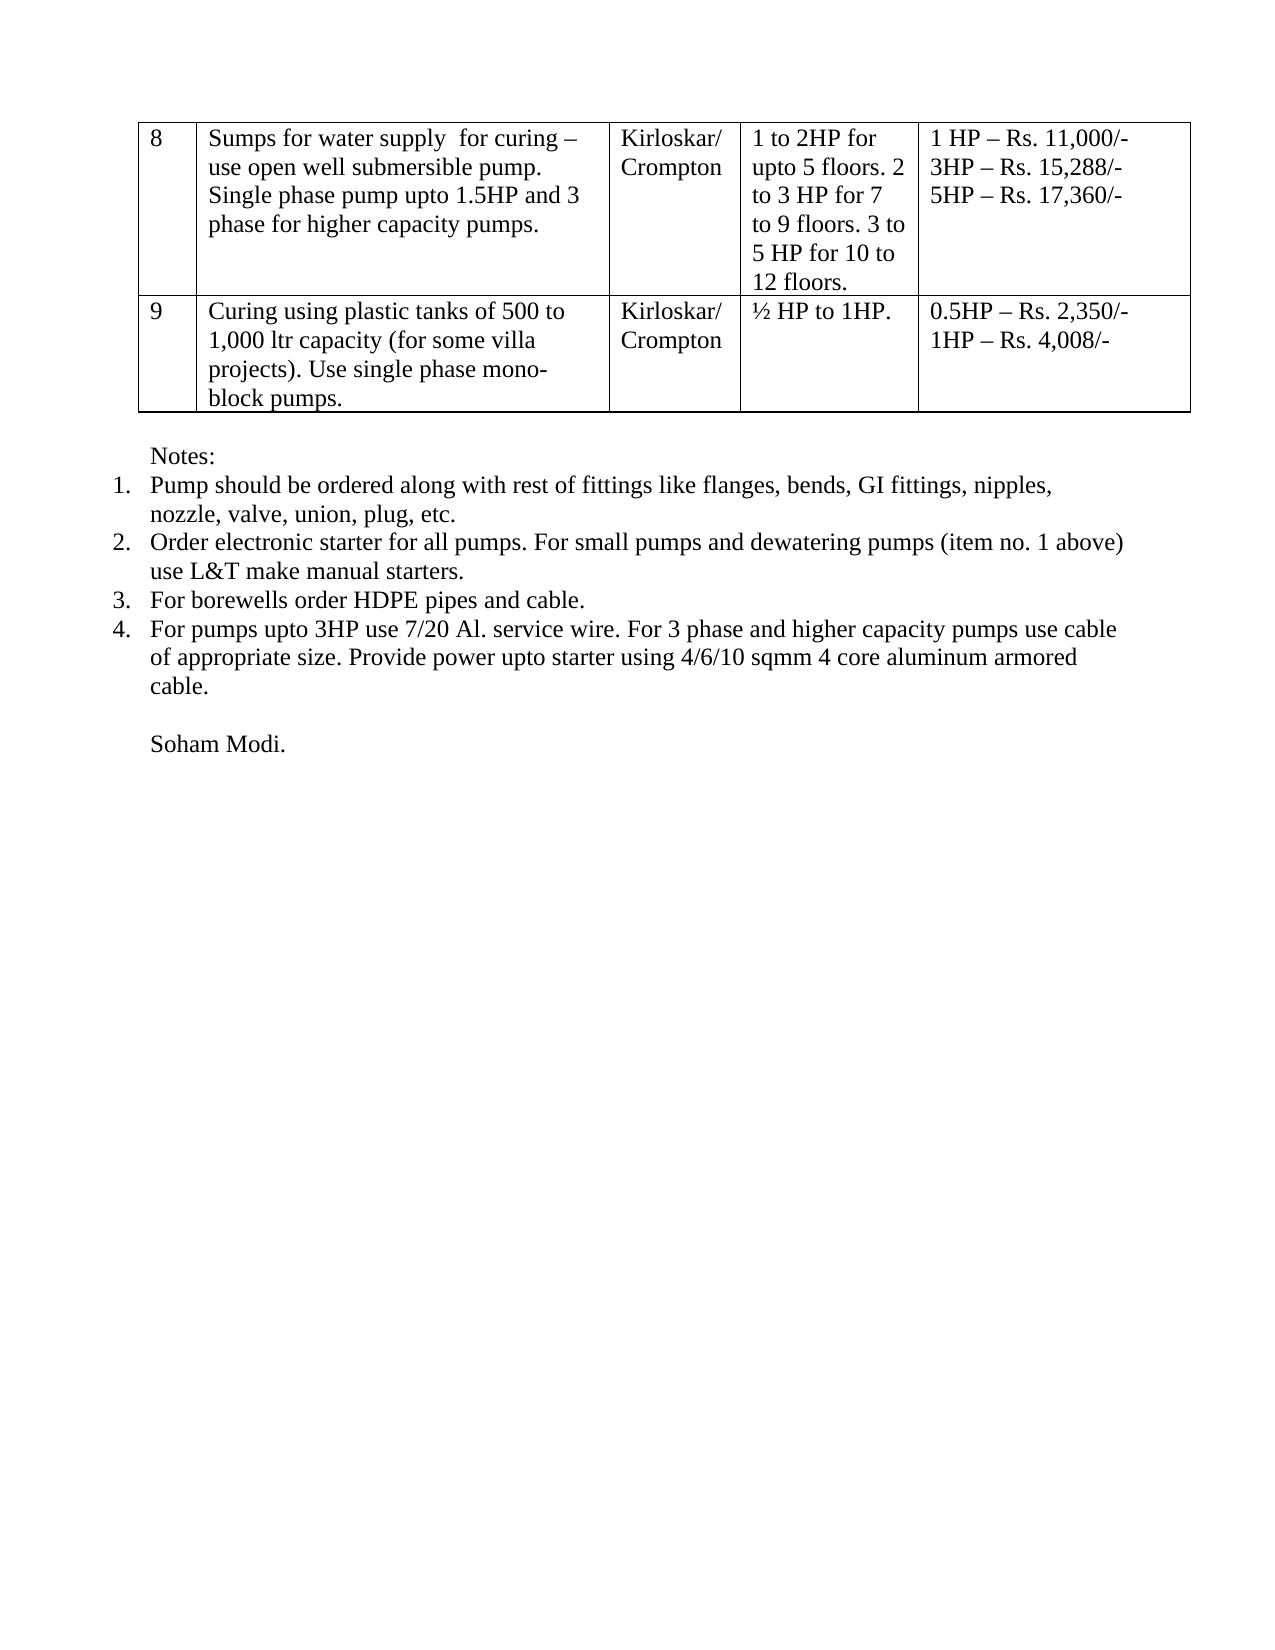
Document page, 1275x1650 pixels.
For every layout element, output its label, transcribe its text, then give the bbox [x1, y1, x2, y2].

list Pump should be ordered along with rest of fittings like flanges, bends, GI fittings, nipples, nozzle, valve, union, plug, etc. [112, 470, 1125, 527]
list For pumps upto 3HP use 7/20 Al. service wire. For 3 phase and higher capacity pumps use cable of appropriate size. Provide power upto starter using 4/6/10 sqmm 4 core aluminum armored cable. [112, 614, 1125, 700]
table_cell Curing using plastic tanks of 500 to 1,000 ltr capacity (for some villa projects). Use single phase mono-block pumps. [197, 296, 609, 411]
text Notes: [150, 441, 1125, 470]
list Order electronic starter for all pumps. For small pumps and dewatering pumps (item no. 1 above) use L&T make manual starters. [112, 527, 1125, 585]
list For borewells order HDPE pipes and cable. [112, 585, 1125, 614]
table_cell ½ HP to 1HP. [741, 296, 918, 411]
table_cell Kirloskar/ Crompton [610, 296, 740, 411]
table_header 1 HP – Rs. 11,000/- 3HP – Rs. 15,288/- 5HP – Rs. 17,360/- [919, 123, 1190, 295]
table_cell 9 [139, 296, 196, 411]
table_header Kirloskar/ Crompton [610, 123, 740, 295]
text Soham Modi. [150, 729, 1125, 757]
table_header 8 [139, 123, 196, 295]
table_cell 0.5HP – Rs. 2,350/- 1HP – Rs. 4,008/- [919, 296, 1190, 411]
table_header 1 to 2HP for upto 5 floors. 2 to 3 HP for 7 to 9 floors. 3 to 5 HP for 10 to 12 floors. [741, 123, 918, 295]
table_header Sumps for water supply for curing – use open well submersible pump. Single phase pump upto 1.5HP and 3 phase for higher capacity pumps. [197, 123, 609, 295]
